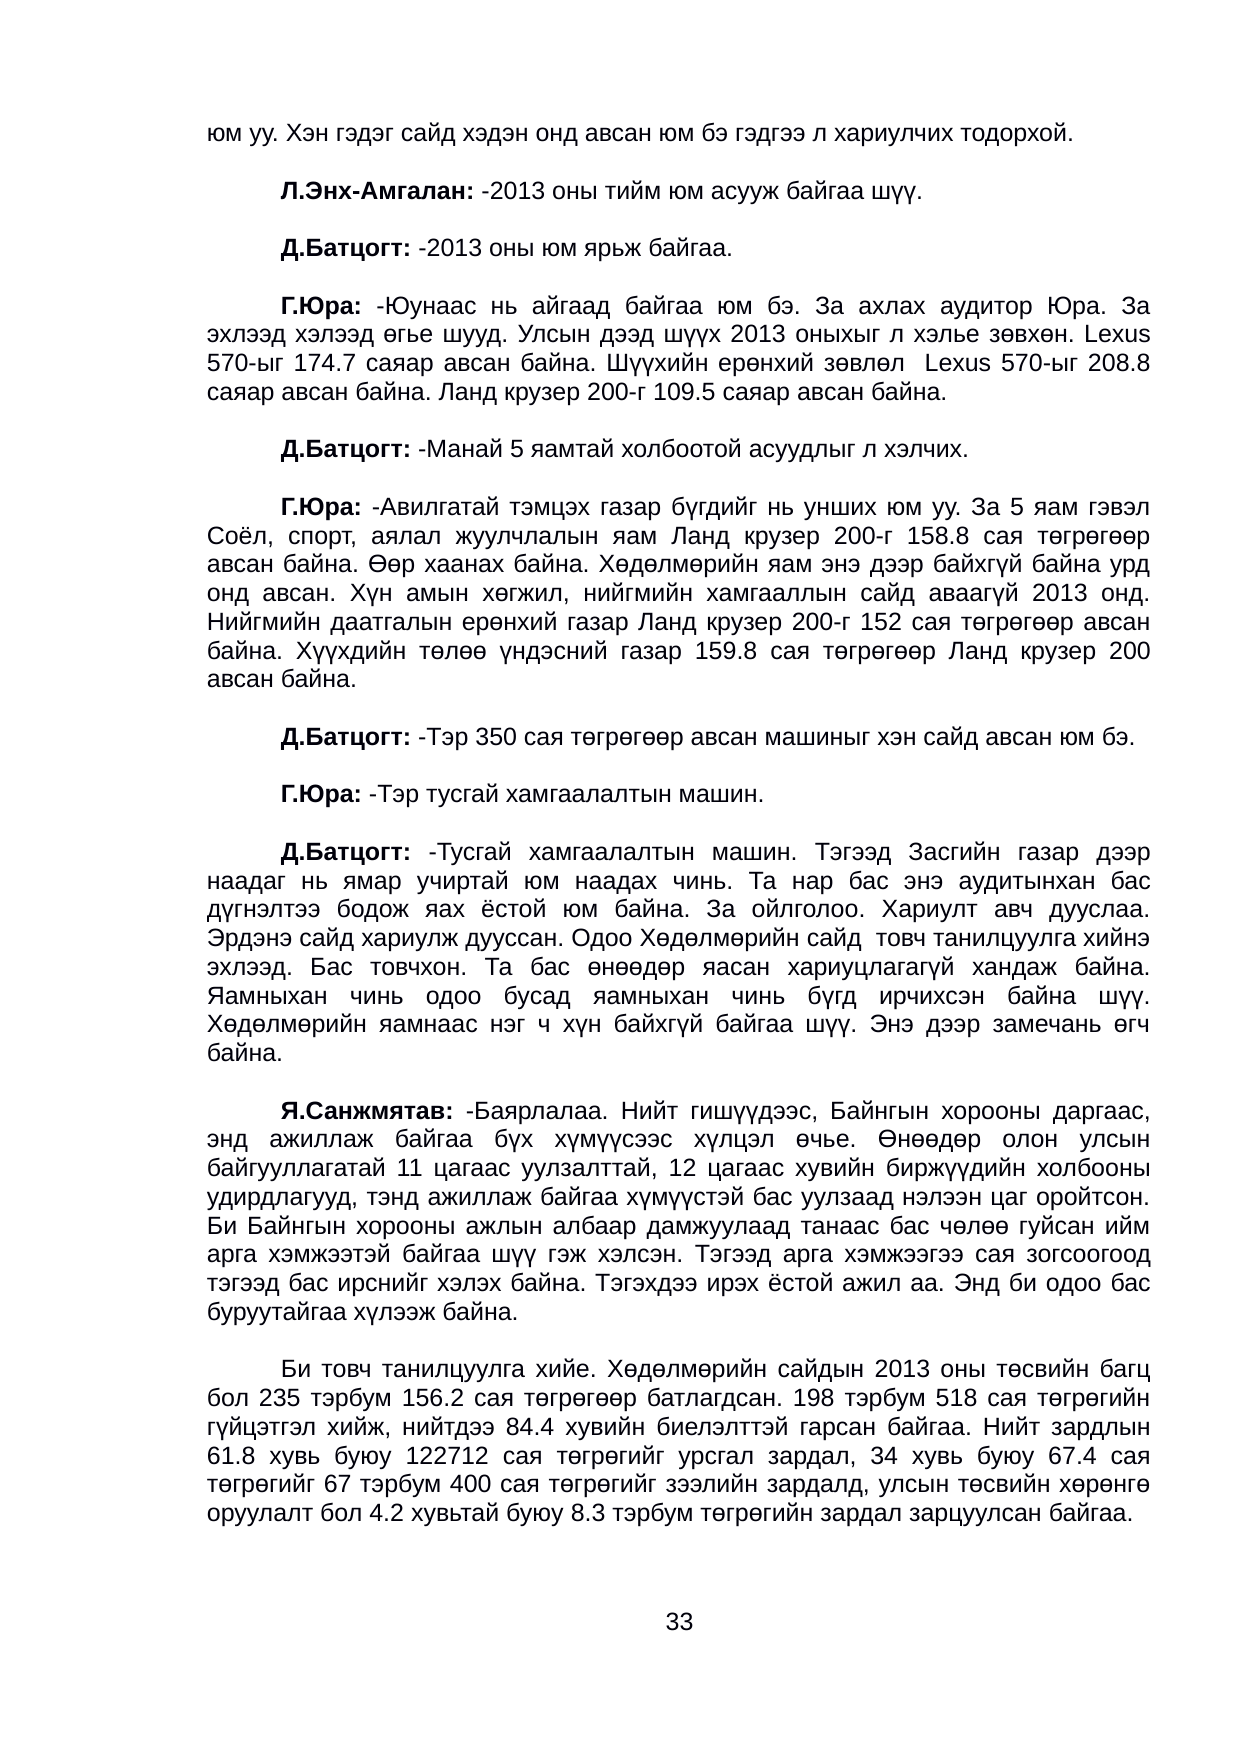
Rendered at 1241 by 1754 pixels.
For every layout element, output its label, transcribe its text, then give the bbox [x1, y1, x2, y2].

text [207, 118, 1152, 147]
text Л.Энх-Амгалан: -2013 оны тийм юм асууж байгаа шүү. [207, 176, 1152, 204]
text Д.Батцогт: -Тусгай хамгаалалтын машин. Тэгээд Засгийн газар дээр наадаг нь ямар учиртай юм наадах чинь. Та нар бас энэ аудитынхан бас дүгнэлтээ бодож яах ёстой юм байна. За ойлголоо. Хариулт авч дууслаа. Эрдэнэ сайд хариулж дууссан. Одоо Хөдөлмөрийн сайд товч танилцуулга хийнэ эхлээд. Бас товчхон. Та бас өнөөдөр яасан хариуцлагагүй хандаж байна. Яамныхан чинь одоо бусад яамныхан чинь бүгд ирчихсэн байна шүү. Хөдөлмөрийн яамнаас нэг ч хүн байхгүй байгаа шүү. Энэ дээр замечань өгч байна. [207, 837, 1152, 1067]
text Г.Юра: -Авилгатай тэмцэх газар бүгдийг нь унших юм уу. За 5 яам гэвэл Соёл, спорт, аялал жуулчлалын яам Ланд крузер 200-г 158.8 сая төгрөгөөр авсан байна. Өөр хаанах байна. Хөдөлмөрийн яам энэ дээр байхгүй байна урд онд авсан. Хүн амын хөгжил, нийгмийн хамгааллын сайд аваагүй 2013 онд. Нийгмийн даатгалын ерөнхий газар Ланд крузер 200-г 152 сая төгрөгөөр авсан байна. Хүүхдийн төлөө үндэсний газар 159.8 сая төгрөгөөр Ланд крузер 200 авсан байна. [207, 492, 1152, 693]
text Д.Батцогт: -Манай 5 яамтай холбоотой асуудлыг л хэлчих. [207, 434, 1152, 463]
text Я.Санжмятав: -Баярлалаа. Нийт гишүүдээс, Байнгын хорооны даргаас, энд ажиллаж байгаа бүх хүмүүсээс хүлцэл өчье. Өнөөдөр олон улсын байгууллагатай 11 цагаас уулзалттай, 12 цагаас хувийн биржүүдийн холбооны удирдлагууд, тэнд ажиллаж байгаа хүмүүстэй бас уулзаад нэлээн цаг оройтсон. Би Байнгын хорооны ажлын албаар дамжуулаад танаас бас чөлөө гуйсан ийм арга хэмжээтэй байгаа шүү гэж хэлсэн. Тэгээд арга хэмжээгээ сая зогсоогоод тэгээд бас ирснийг хэлэх байна. Тэгэхдээ ирэх ёстой ажил аа. Энд би одоо бас буруутайгаа хүлээж байна. [207, 1096, 1152, 1326]
text Д.Батцогт: -Тэр 350 сая төгрөгөөр авсан машиныг хэн сайд авсан юм бэ. [207, 722, 1152, 751]
text Д.Батцогт: -2013 оны юм ярьж байгаа. [207, 233, 1152, 262]
text Би товч танилцуулга хийе. Хөдөлмөрийн сайдын 2013 оны төсвийн багц бол 235 тэрбум 156.2 сая төгрөгөөр батлагдсан. 198 тэрбум 518 сая төгрөгийн гүйцэтгэл хийж, нийтдээ 84.4 хувийн биелэлттэй гарсан байгаа. Нийт зардлын 61.8 хувь буюу 122712 сая төгрөгийг урсгал зардал, 34 хувь буюу 67.4 сая төгрөгийг 67 тэрбум 400 сая төгрөгийг зээлийн зардалд, улсын төсвийн хөрөнгө оруулалт бол 4.2 хувьтай буюу 8.3 тэрбум төгрөгийн зардал зарцуулсан байгаа. [207, 1354, 1152, 1527]
text Г.Юра: -Тэр тусгай хамгаалалтын машин. [207, 779, 1152, 808]
text Г.Юра: -Юунаас нь айгаад байгаа юм бэ. За ахлах аудитор Юра. За эхлээд хэлээд өгье шууд. Улсын дээд шүүх 2013 оныхыг л хэлье зөвхөн. Lexus 570-ыг 174.7 саяар авсан байна. Шүүхийн ерөнхий зөвлөл Lexus 570-ыг 208.8 саяар авсан байна. Ланд крузер 200-г 109.5 саяар авсан байна. [207, 291, 1152, 406]
